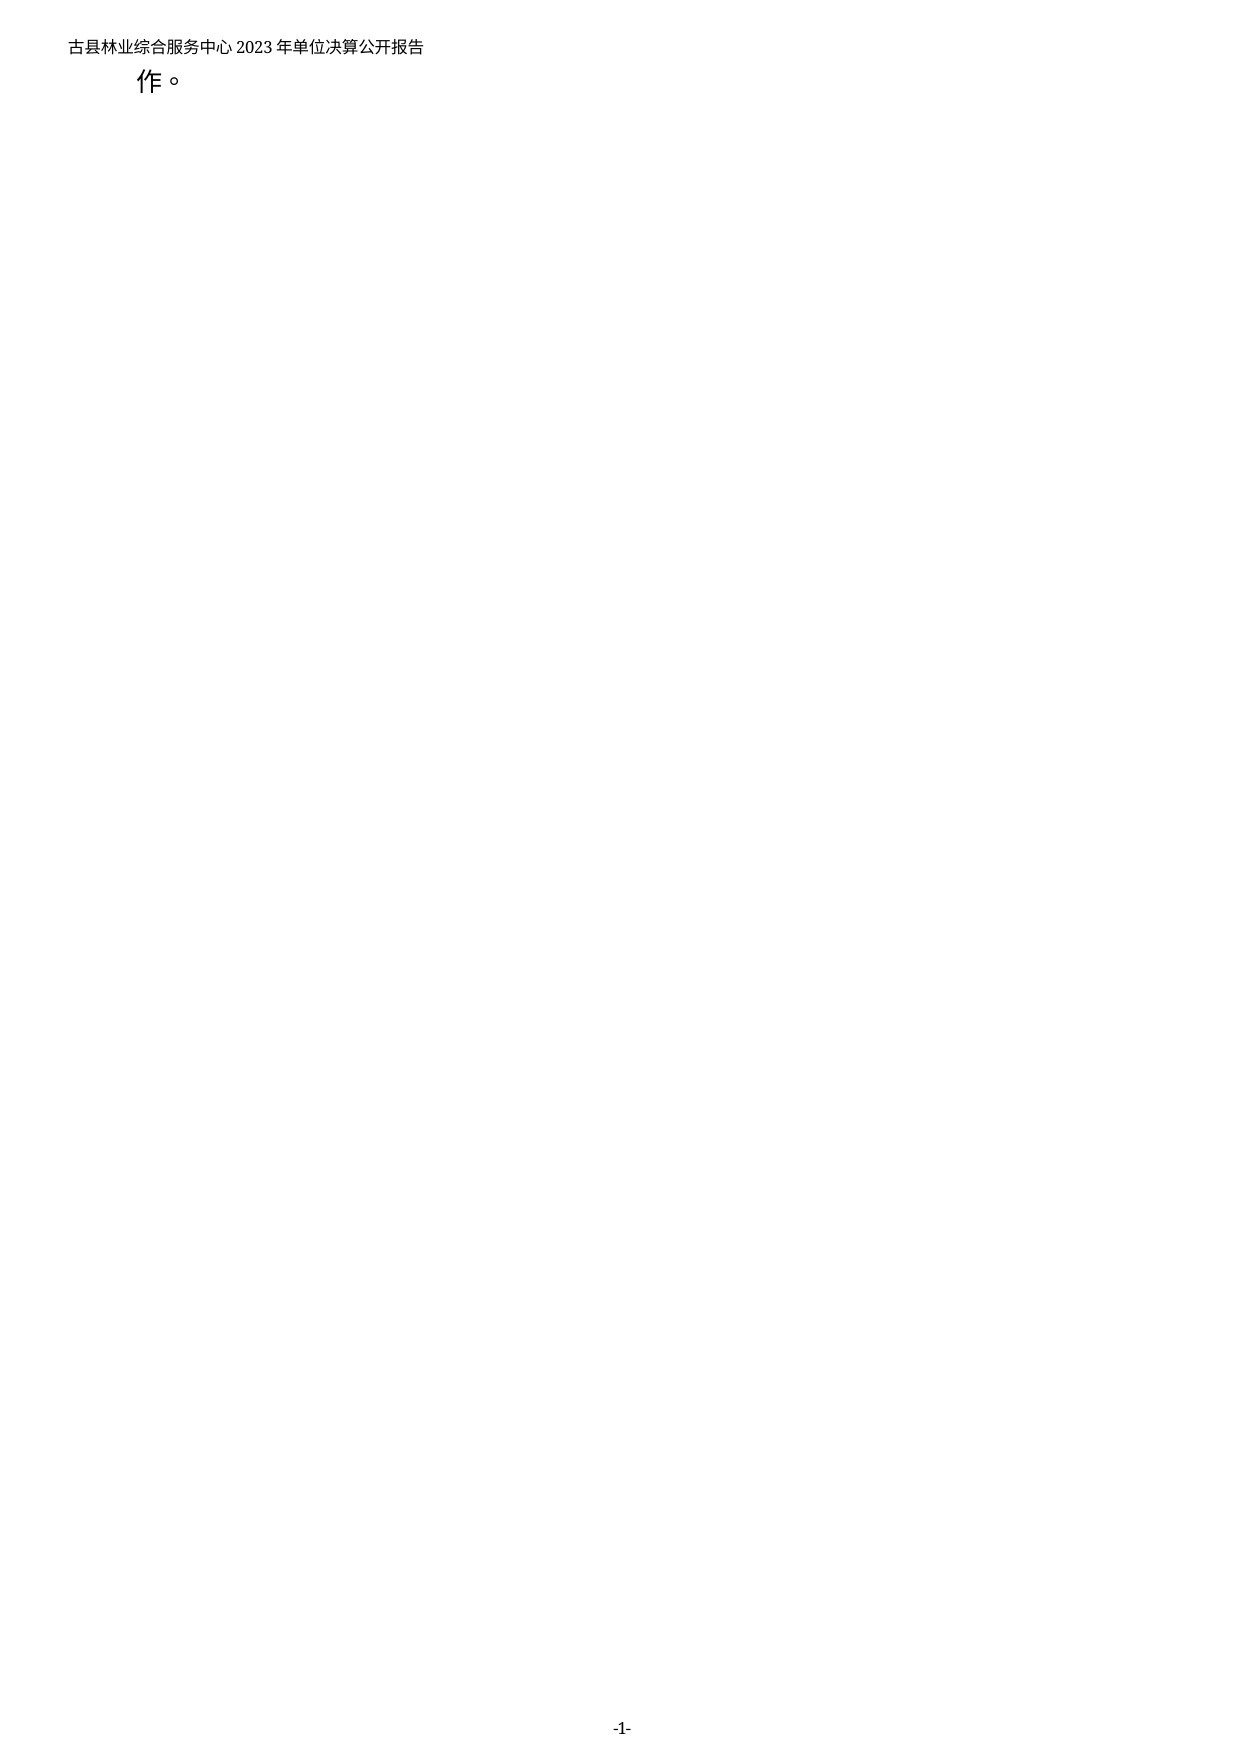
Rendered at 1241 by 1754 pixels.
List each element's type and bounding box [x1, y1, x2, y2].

text [136, 63, 1054, 99]
